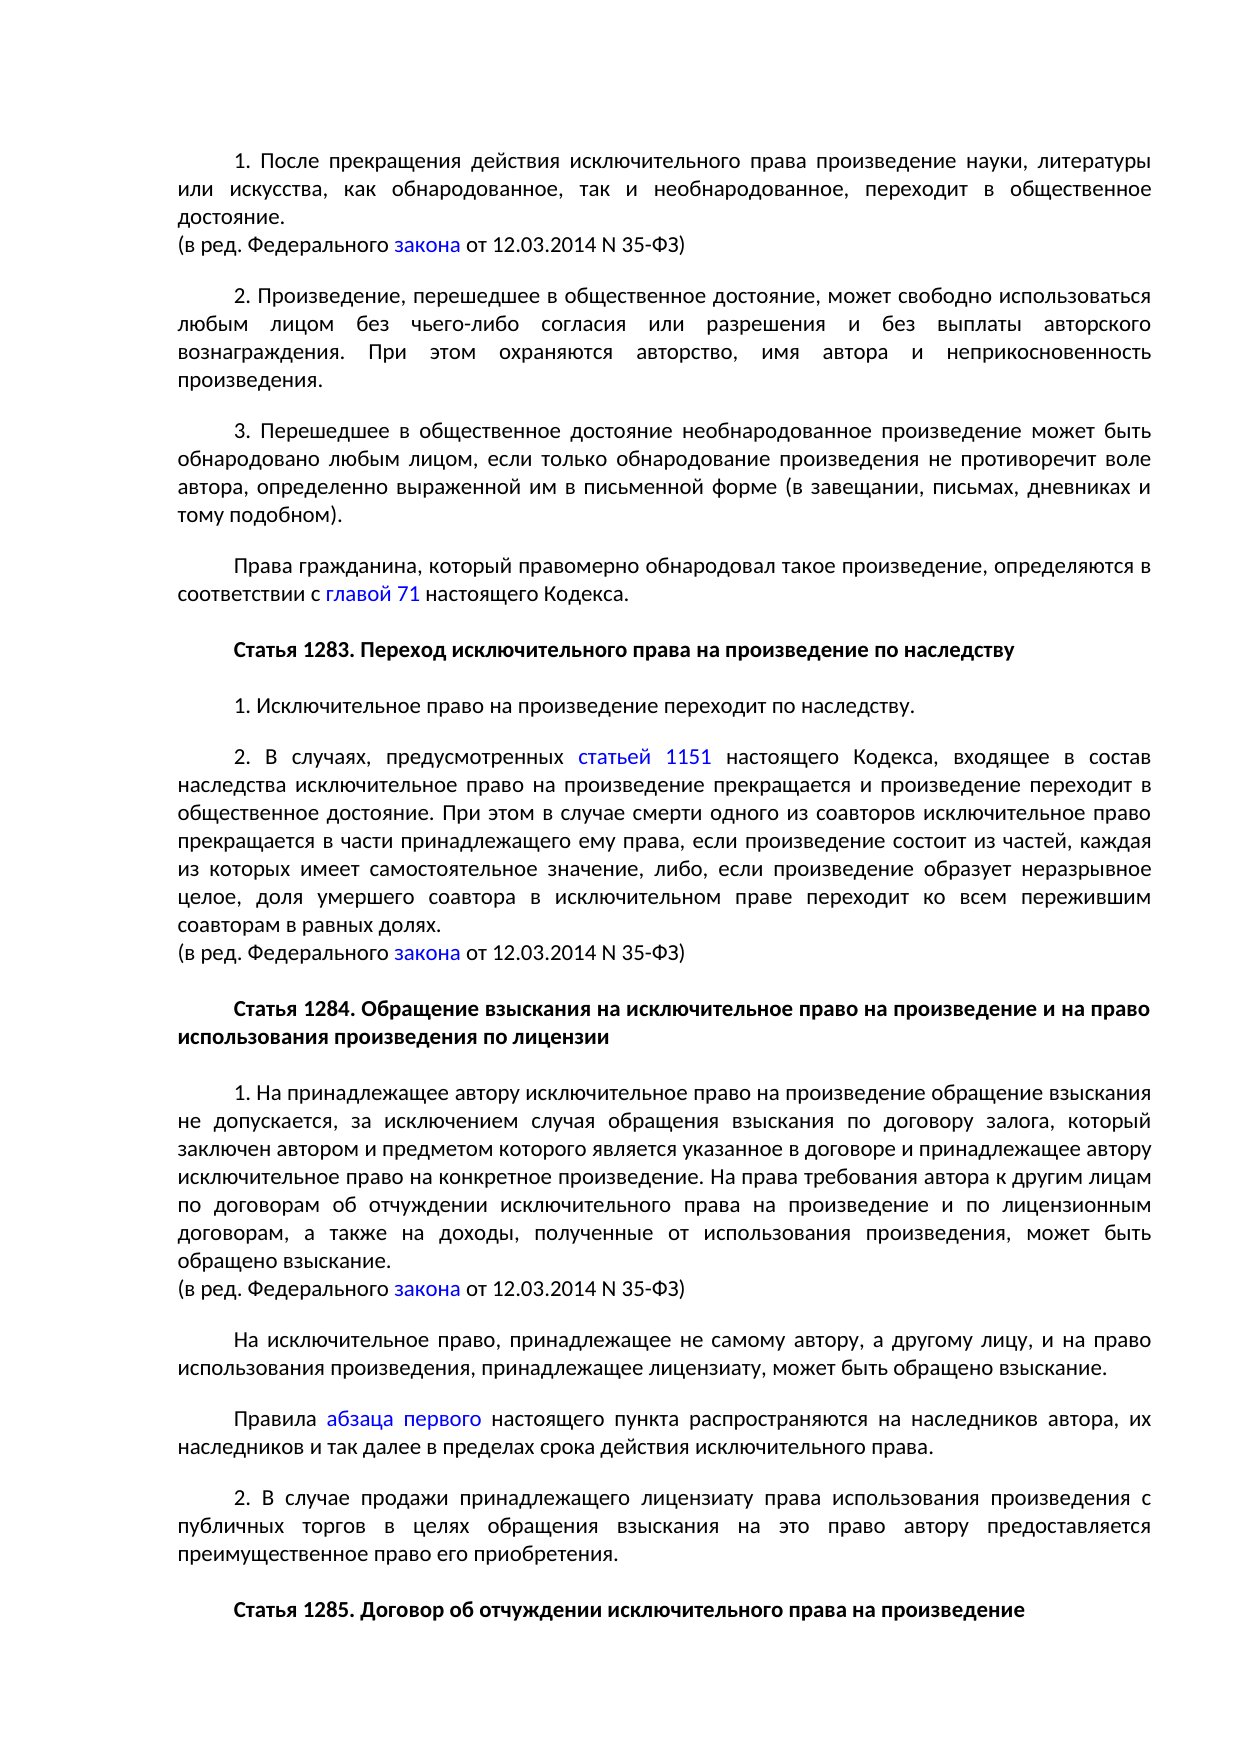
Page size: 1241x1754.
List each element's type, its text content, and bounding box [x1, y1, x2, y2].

text Правила абзаца первого настоящего пункта распространяются на наследников автора, их наследников и так далее в пределах срока действия исключительного права. [177, 1404, 1152, 1461]
title Статья 1284. Обращение взыскания на исключительное право на произведение и на право использования произведения по лицензии [177, 994, 1152, 1050]
text 1. На принадлежащее автору исключительное право на произведение обращение взыскания не допускается, за исключением случая обращения взыскания по договору залога, который заключен автором и предметом которого является указанное в договоре и принадлежащее автору исключительное право на конкретное произведение. На права требования автора к другим лицам по договорам об отчуждении исключительного права на произведение и по лицензионным договорам, а также на доходы, полученные от использования произведения, может быть обращено взыскание. [177, 1078, 1152, 1274]
text 1. После прекращения действия исключительного права произведение науки, литературы или искусства, как обнародованное, так и необнародованное, переходит в общественное достояние. [177, 146, 1152, 230]
text 3. Перешедшее в общественное достояние необнародованное произведение может быть обнародовано любым лицом, если только обнародование произведения не противоречит воле автора, определенно выраженной им в письменной форме (в завещании, письмах, дневниках и тому подобном). [177, 416, 1152, 528]
title Статья 1285. Договор об отчуждении исключительного права на произведение [177, 1596, 1152, 1623]
text 2. В случае продажи принадлежащего лицензиату права использования произведения с публичных торгов в целях обращения взыскания на это право автору предоставляется преимущественное право его приобретения. [177, 1483, 1152, 1567]
text 2. Произведение, перешедшее в общественное достояние, может свободно использоваться любым лицом без чьего-либо согласия или разрешения и без выплаты авторского вознаграждения. При этом охраняются авторство, имя автора и неприкосновенность произведения. [177, 281, 1152, 393]
text На исключительное право, принадлежащее не самому автору, а другому лицу, и на право использования произведения, принадлежащее лицензиату, может быть обращено взыскание. [177, 1326, 1152, 1382]
text (в ред. Федерального закона от 12.03.2014 N 35-ФЗ) [177, 938, 1152, 966]
text 2. В случаях, предусмотренных статьей 1151 настоящего Кодекса, входящее в состав наследства исключительное право на произведение прекращается и произведение переходит в общественное достояние. При этом в случае смерти одного из соавторов исключительное право прекращается в части принадлежащего ему права, если произведение состоит из частей, каждая из которых имеет самостоятельное значение, либо, если произведение образует неразрывное целое, доля умершего соавтора в исключительном праве переходит ко всем пережившим соавторам в равных долях. [177, 742, 1152, 938]
title Статья 1283. Переход исключительного права на произведение по наследству [177, 635, 1152, 663]
text (в ред. Федерального закона от 12.03.2014 N 35-ФЗ) [177, 230, 1152, 258]
text (в ред. Федерального закона от 12.03.2014 N 35-ФЗ) [177, 1274, 1152, 1303]
text 1. Исключительное право на произведение переходит по наследству. [177, 691, 1152, 719]
text Права гражданина, который правомерно обнародовал такое произведение, определяются в соответствии с главой 71 настоящего Кодекса. [177, 551, 1152, 607]
